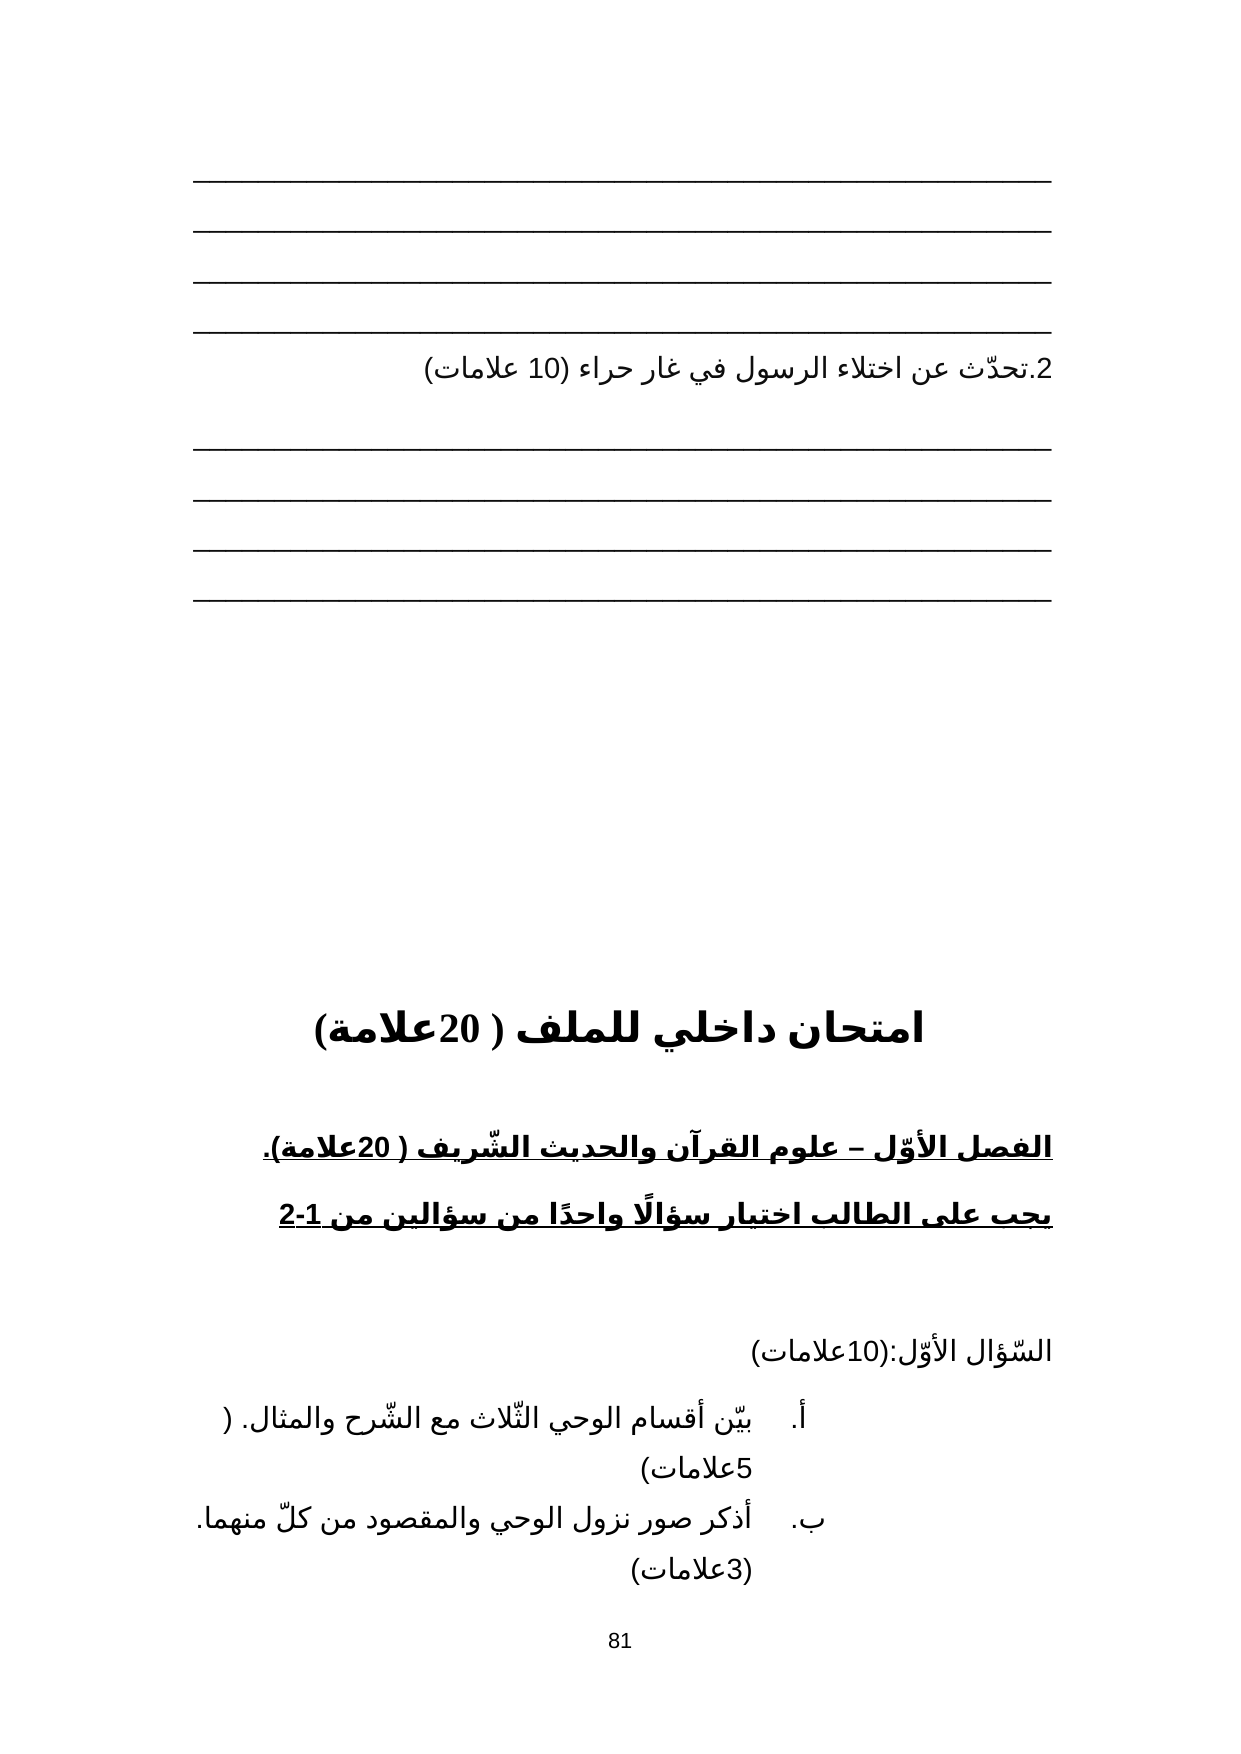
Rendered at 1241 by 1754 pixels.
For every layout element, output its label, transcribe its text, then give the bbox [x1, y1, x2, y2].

text السّؤال الأوّل:(10علامات) [187, 1334, 1053, 1367]
list أذكر صور نزول الوحي والمقصود من كلّ منهما.(3علامات) [187, 1501, 790, 1585]
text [187, 150, 1053, 385]
text الفصل الأوّل – علوم القرآن والحديث الشّريف ( 20علامة). [187, 1130, 1053, 1163]
list بيّن أقسام الوحي الثّلاث مع الشّرح والمثال. (5علامات) [187, 1401, 790, 1484]
subtitle امتحان داخلي للملف ( 20علامة) [187, 1003, 1053, 1051]
text ____________________________________________________________________________________________________________________________________________________________________________________________________________________ [187, 418, 1053, 603]
text يجب على الطالب اختيار سؤالًا واحدًا من سؤالين من 1-2 [187, 1197, 1053, 1230]
